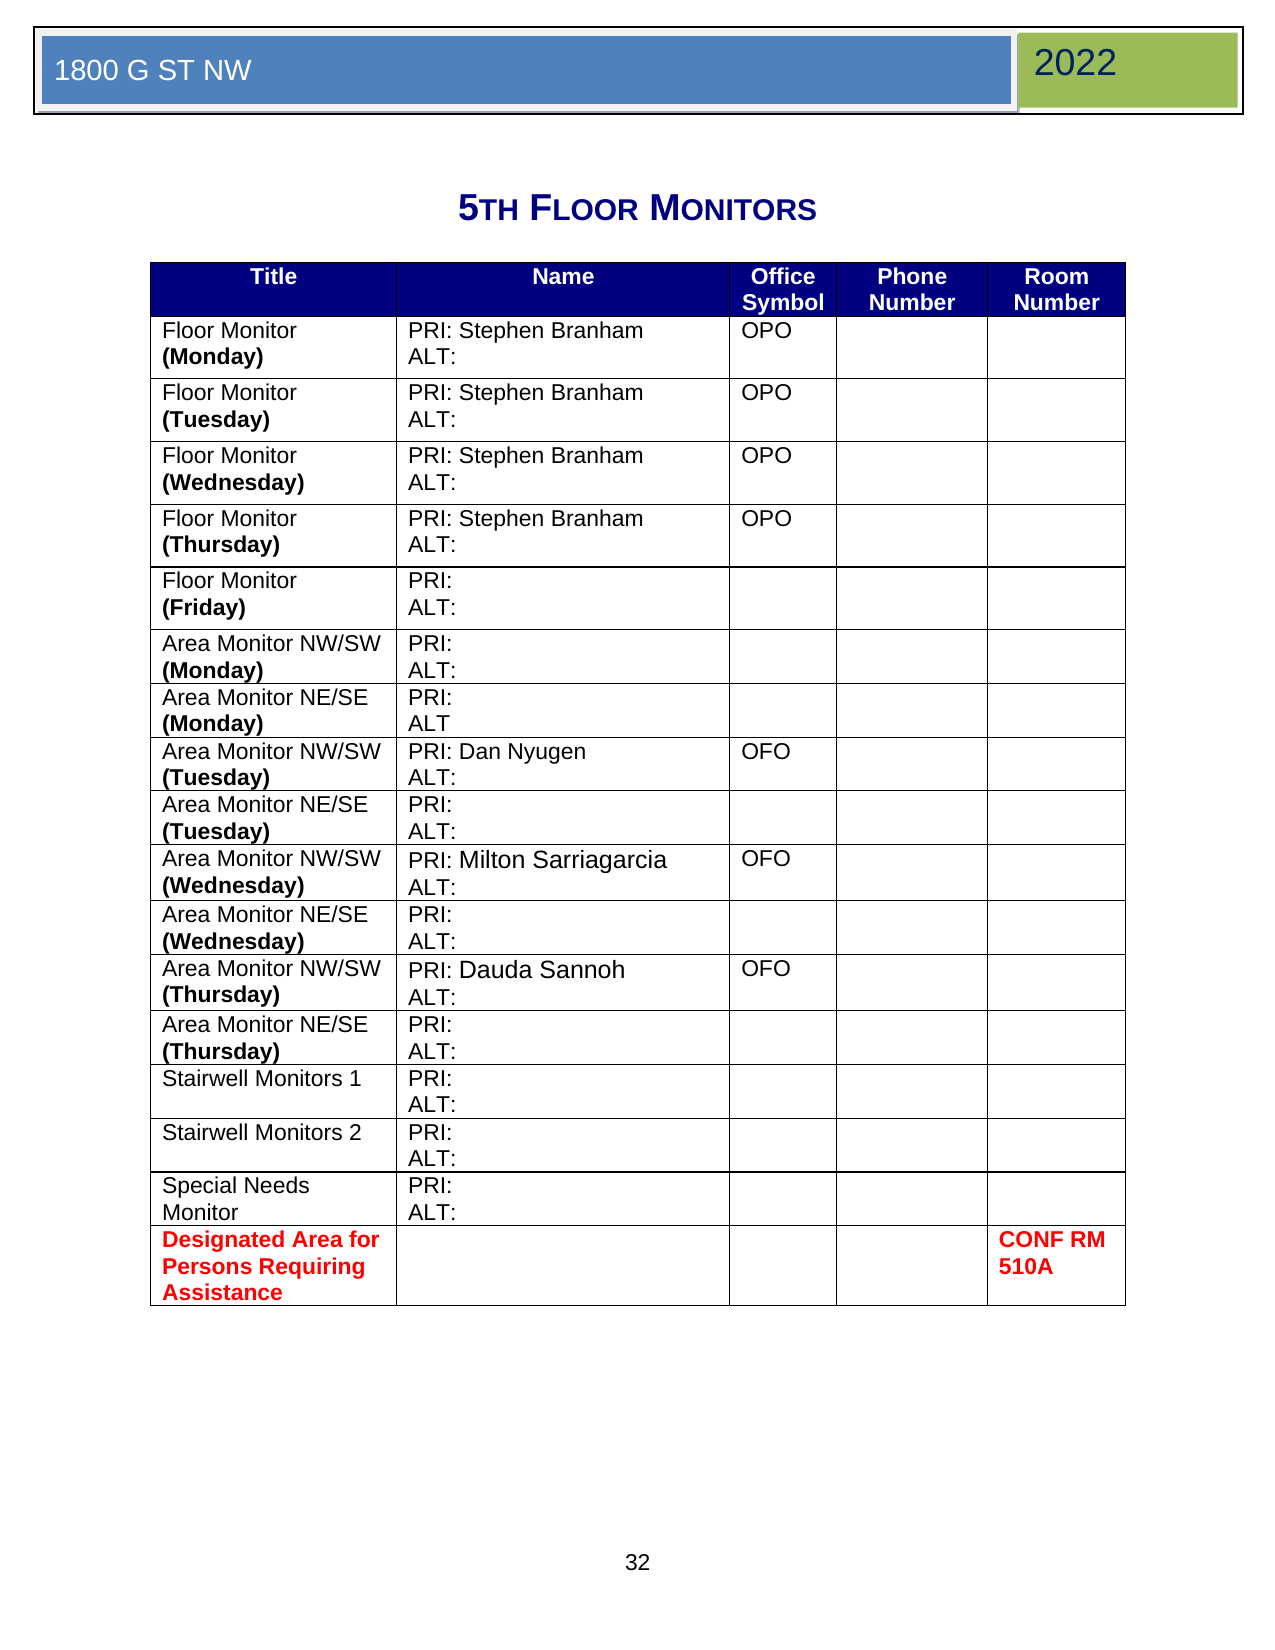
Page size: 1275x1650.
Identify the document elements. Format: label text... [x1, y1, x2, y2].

table_cell Designated Area for Persons Requiring Assistance [151, 1226, 396, 1305]
table_cell Area Monitor NE/SE (Tuesday) [151, 791, 396, 844]
table_cell PRI: ALT: [397, 901, 729, 954]
table_cell Area Monitor NW/SW (Monday) [151, 630, 396, 683]
table_cell OPO [730, 442, 836, 504]
table_cell PRI: Stephen Branham ALT: [397, 442, 729, 504]
table_cell Area Monitor NE/SE (Monday) [151, 684, 396, 737]
table_cell PRI: ALT: [397, 1119, 729, 1171]
table_cell OFO [730, 845, 836, 900]
table_cell PRI: Dauda Sannoh ALT: [397, 955, 729, 1010]
table_cell OPO [730, 379, 836, 441]
table_cell Area Monitor NW/SW (Wednesday) [151, 845, 396, 900]
table_cell [730, 791, 836, 844]
table_cell Floor Monitor (Tuesday) [151, 379, 396, 441]
table_cell [837, 1119, 987, 1171]
table_cell OFO [730, 738, 836, 790]
table_cell Area Monitor NE/SE (Thursday) [151, 1011, 396, 1064]
table_cell [837, 955, 987, 1010]
table_cell CONF RM 510A [988, 1226, 1125, 1305]
table_cell Area Monitor NW/SW (Tuesday) [151, 738, 396, 790]
table_cell [988, 901, 1125, 954]
table_cell PRI: Stephen Branham ALT: [397, 379, 729, 441]
table_cell [730, 568, 836, 629]
table_cell [988, 738, 1125, 790]
table_cell [837, 684, 987, 737]
table_cell PRI: ALT: [397, 1065, 729, 1118]
table_cell Area Monitor NW/SW (Thursday) [151, 955, 396, 1010]
table_cell Floor Monitor (Monday) [151, 317, 396, 378]
table_cell [837, 505, 987, 566]
table_cell PRI: ALT: [397, 1011, 729, 1064]
table_cell [988, 1119, 1125, 1171]
table_header Office Symbol [730, 263, 836, 316]
table_cell PRI: ALT: [397, 791, 729, 844]
table_cell [730, 630, 836, 683]
table_cell PRI: Milton Sarriagarcia ALT: [397, 845, 729, 900]
table_header Name [397, 263, 729, 316]
table_cell [837, 791, 987, 844]
table_cell [730, 1226, 836, 1305]
table_cell [730, 1065, 836, 1118]
table_cell [988, 630, 1125, 683]
table_cell OPO [730, 317, 836, 378]
table_cell [837, 317, 987, 378]
table_cell PRI: ALT: [397, 630, 729, 683]
table_cell [837, 630, 987, 683]
table_cell [988, 955, 1125, 1010]
table_header Room Number [988, 263, 1125, 316]
table_cell [837, 1011, 987, 1064]
table_cell [837, 568, 987, 629]
table_cell [837, 379, 987, 441]
table_cell Stairwell Monitors 1 [151, 1065, 396, 1118]
table_cell [730, 1011, 836, 1064]
table_cell [988, 317, 1125, 378]
table_cell OPO [730, 505, 836, 566]
table_header Title [151, 263, 396, 316]
table_cell [988, 568, 1125, 629]
table_cell [837, 738, 987, 790]
table_cell [730, 1173, 836, 1225]
table_cell [837, 1226, 987, 1305]
table_cell Special Needs Monitor [151, 1173, 396, 1225]
table_cell [397, 1226, 729, 1305]
table_cell [730, 1119, 836, 1171]
text 5th Floor Monitors [150, 185, 1125, 228]
table_cell [837, 901, 987, 954]
table_cell [988, 379, 1125, 441]
table_cell Stairwell Monitors 2 [151, 1119, 396, 1171]
table_cell PRI: ALT [397, 684, 729, 737]
table_cell [988, 845, 1125, 900]
table_cell PRI: Dan Nyugen ALT: [397, 738, 729, 790]
table_cell Floor Monitor (Wednesday) [151, 442, 396, 504]
table_cell [837, 845, 987, 900]
table_cell [988, 442, 1125, 504]
table_cell PRI: Stephen Branham ALT: [397, 505, 729, 566]
table_cell [988, 791, 1125, 844]
table_cell PRI: ALT: [397, 1173, 729, 1225]
table_header Phone Number [837, 263, 987, 316]
table_cell [837, 1173, 987, 1225]
table_cell Floor Monitor (Thursday) [151, 505, 396, 566]
table_cell [988, 684, 1125, 737]
table_cell PRI: ALT: [397, 568, 729, 629]
table_cell [837, 1065, 987, 1118]
table_cell [730, 684, 836, 737]
table_cell [730, 901, 836, 954]
table_cell [988, 505, 1125, 566]
table_cell [837, 442, 987, 504]
table_cell [988, 1173, 1125, 1225]
table_cell [988, 1065, 1125, 1118]
table_cell OFO [730, 955, 836, 1010]
table_cell PRI: Stephen Branham ALT: [397, 317, 729, 378]
table_cell Area Monitor NE/SE (Wednesday) [151, 901, 396, 954]
table_cell Floor Monitor (Friday) [151, 568, 396, 629]
table_cell [988, 1011, 1125, 1064]
